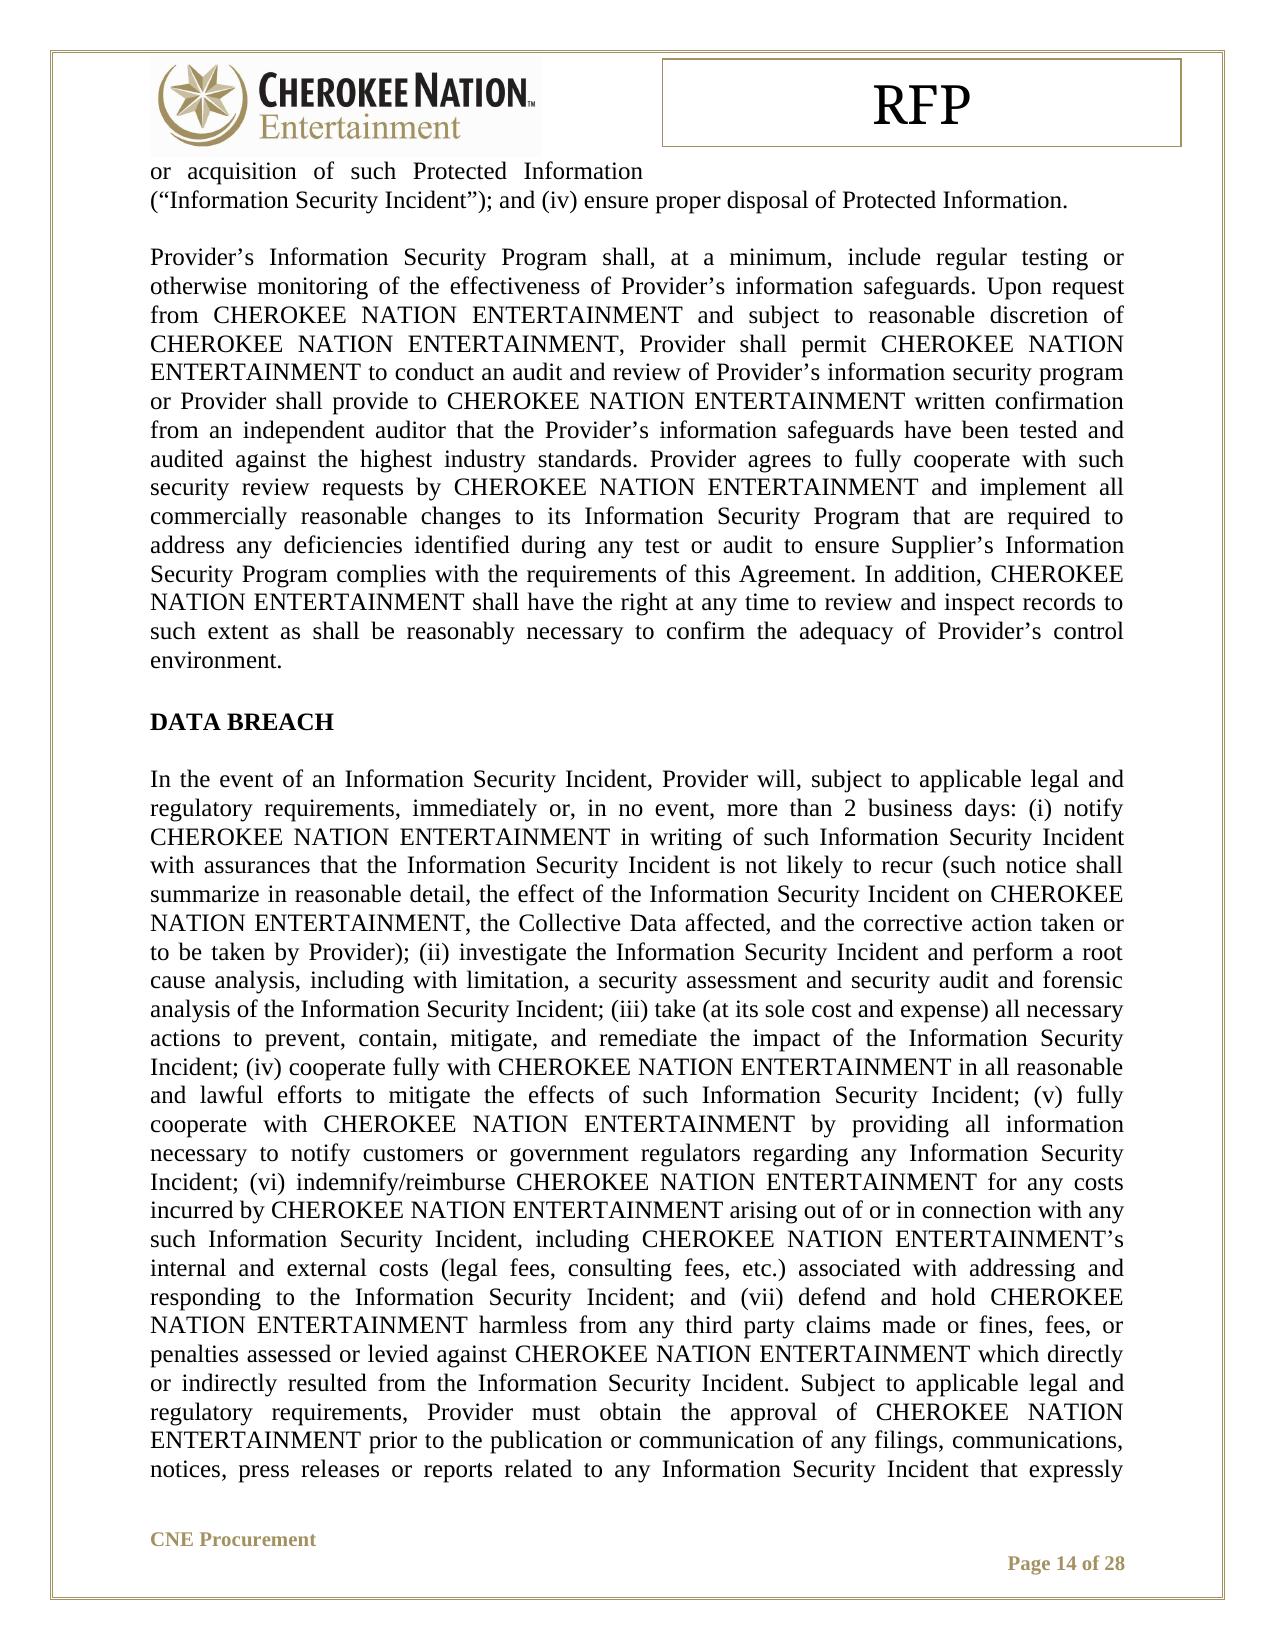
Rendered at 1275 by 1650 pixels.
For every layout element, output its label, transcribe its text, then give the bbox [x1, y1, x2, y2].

picture [150, 55, 543, 150]
text DATA BREACH [150, 707, 1125, 735]
text Provider’s Information Security Program shall, at a minimum, include regular testing or otherwise monitoring of the effectiveness of Provider’s information safeguards. Upon request from CHEROKEE NATION ENTERTAINMENT and subject to reasonable discretion of CHEROKEE NATION ENTERTAINMENT, Provider shall permit CHEROKEE NATION ENTERTAINMENT to conduct an audit and review of Provider’s information security program or Provider shall provide to CHEROKEE NATION ENTERTAINMENT written confirmation from an independent auditor that the Provider’s information safeguards have been tested and audited against the highest industry standards. Provider agrees to fully cooperate with such security review requests by CHEROKEE NATION ENTERTAINMENT and implement all commercially reasonable changes to its Information Security Program that are required to address any deficiencies identified during any test or audit to ensure Supplier’s Information Security Program complies with the requirements of this Agreement. In addition, CHEROKEE NATION ENTERTAINMENT shall have the right at any time to review and inspect records to such extent as shall be reasonably necessary to confirm the adequacy of Provider’s control environment. [150, 242, 1125, 674]
